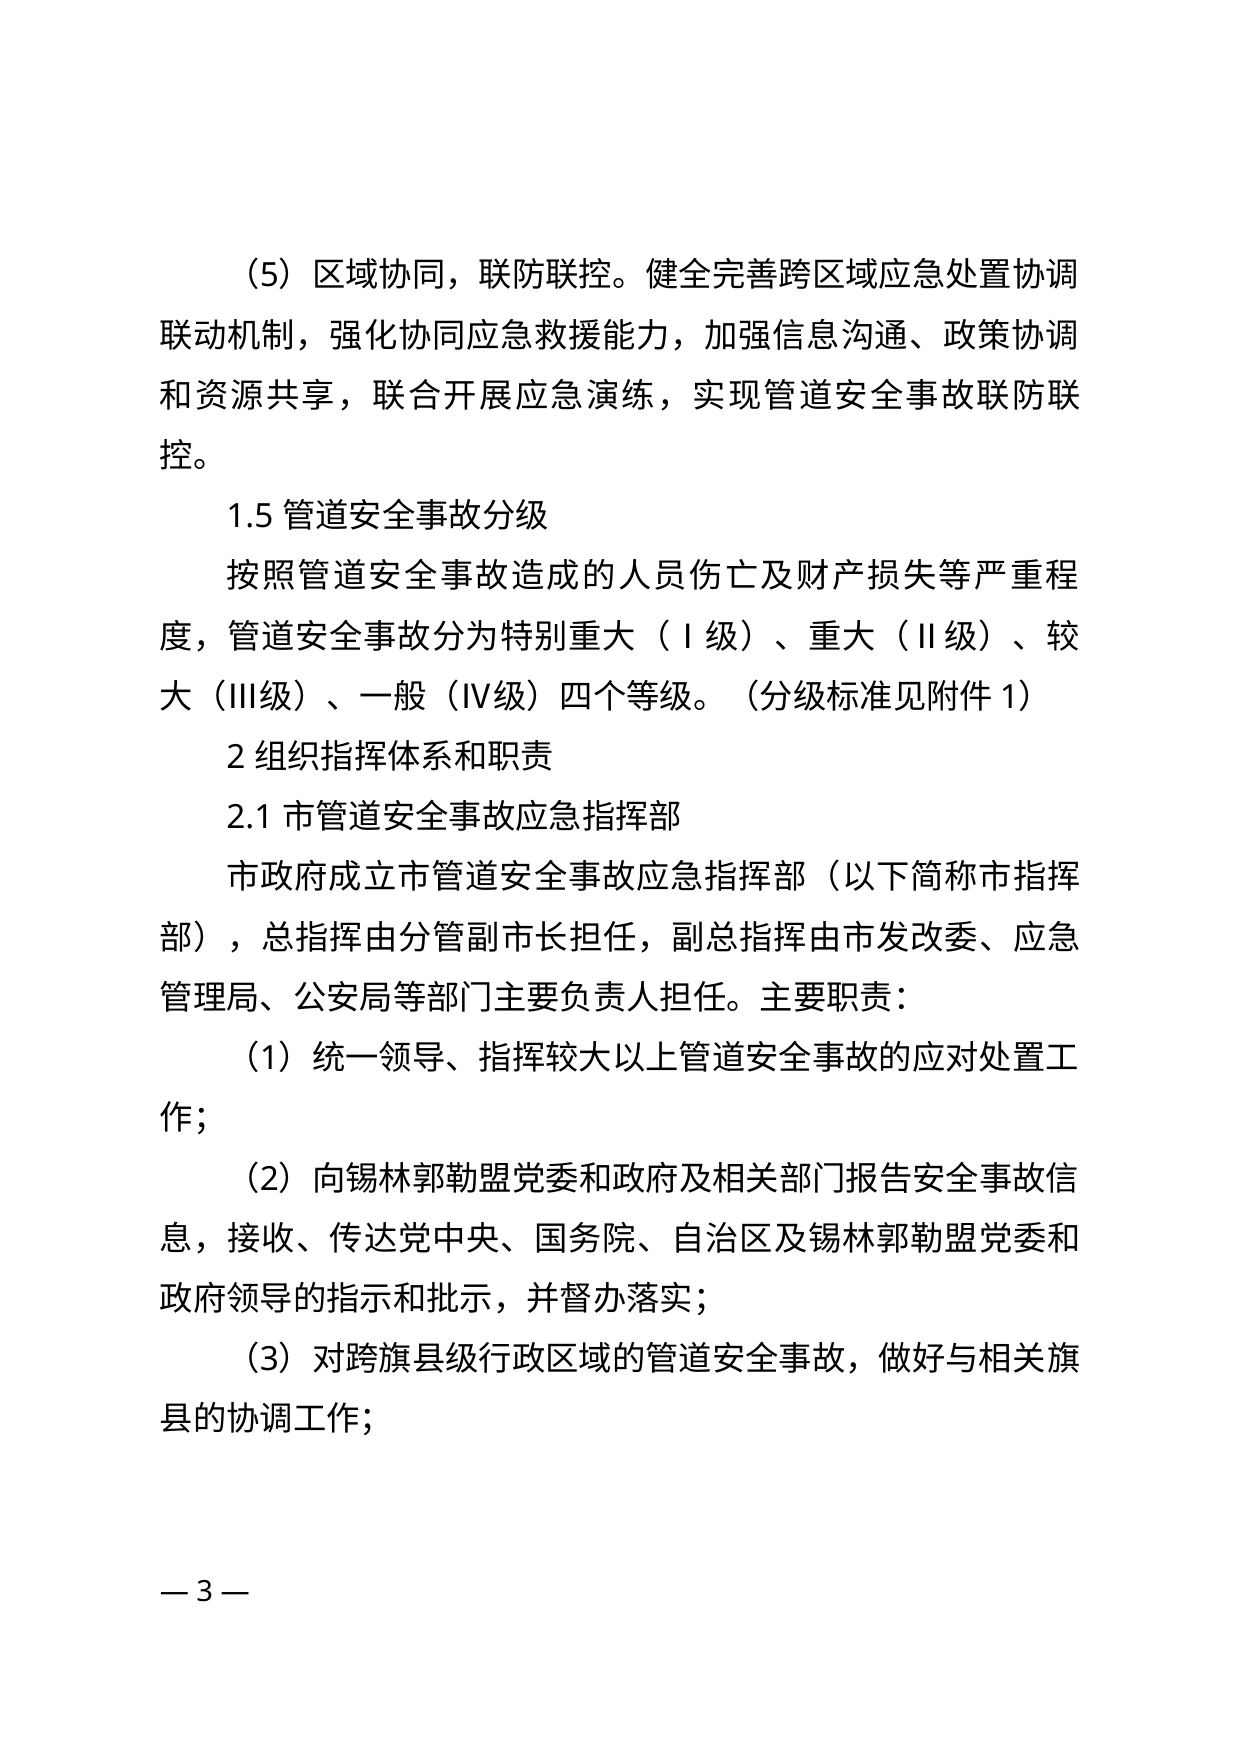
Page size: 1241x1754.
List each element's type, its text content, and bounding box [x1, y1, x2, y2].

text （1）统一领导、指挥较大以上管道安全事故的应对处置工作； [159, 1021, 1081, 1142]
text 按照管道安全事故造成的人员伤亡及财产损失等严重程度，管道安全事故分为特别重大（Ⅰ级）、重大（Ⅱ级）、较大（Ⅲ级）、一般（Ⅳ级）四个等级。（分级标准见附件1） [159, 540, 1081, 720]
text （2）向锡林郭勒盟党委和政府及相关部门报告安全事故信息，接收、传达党中央、国务院、自治区及锡林郭勒盟党委和政府领导的指示和批示，并督办落实； [159, 1142, 1081, 1322]
text （5）区域协同，联防联控。健全完善跨区域应急处置协调联动机制，强化协同应急救援能力，加强信息沟通、政策协调和资源共享，联合开展应急演练，实现管道安全事故联防联控。 [159, 239, 1081, 479]
text （3）对跨旗县级行政区域的管道安全事故，做好与相关旗县的协调工作； [159, 1322, 1081, 1443]
text 市政府成立市管道安全事故应急指挥部（以下简称市指挥部），总指挥由分管副市长担任，副总指挥由市发改委、应急管理局、公安局等部门主要负责人担任。主要职责： [159, 841, 1081, 1021]
text 1.5 管道安全事故分级 [159, 479, 1081, 540]
text 2 组织指挥体系和职责 [159, 720, 1081, 781]
text 2.1 市管道安全事故应急指挥部 [159, 781, 1081, 841]
